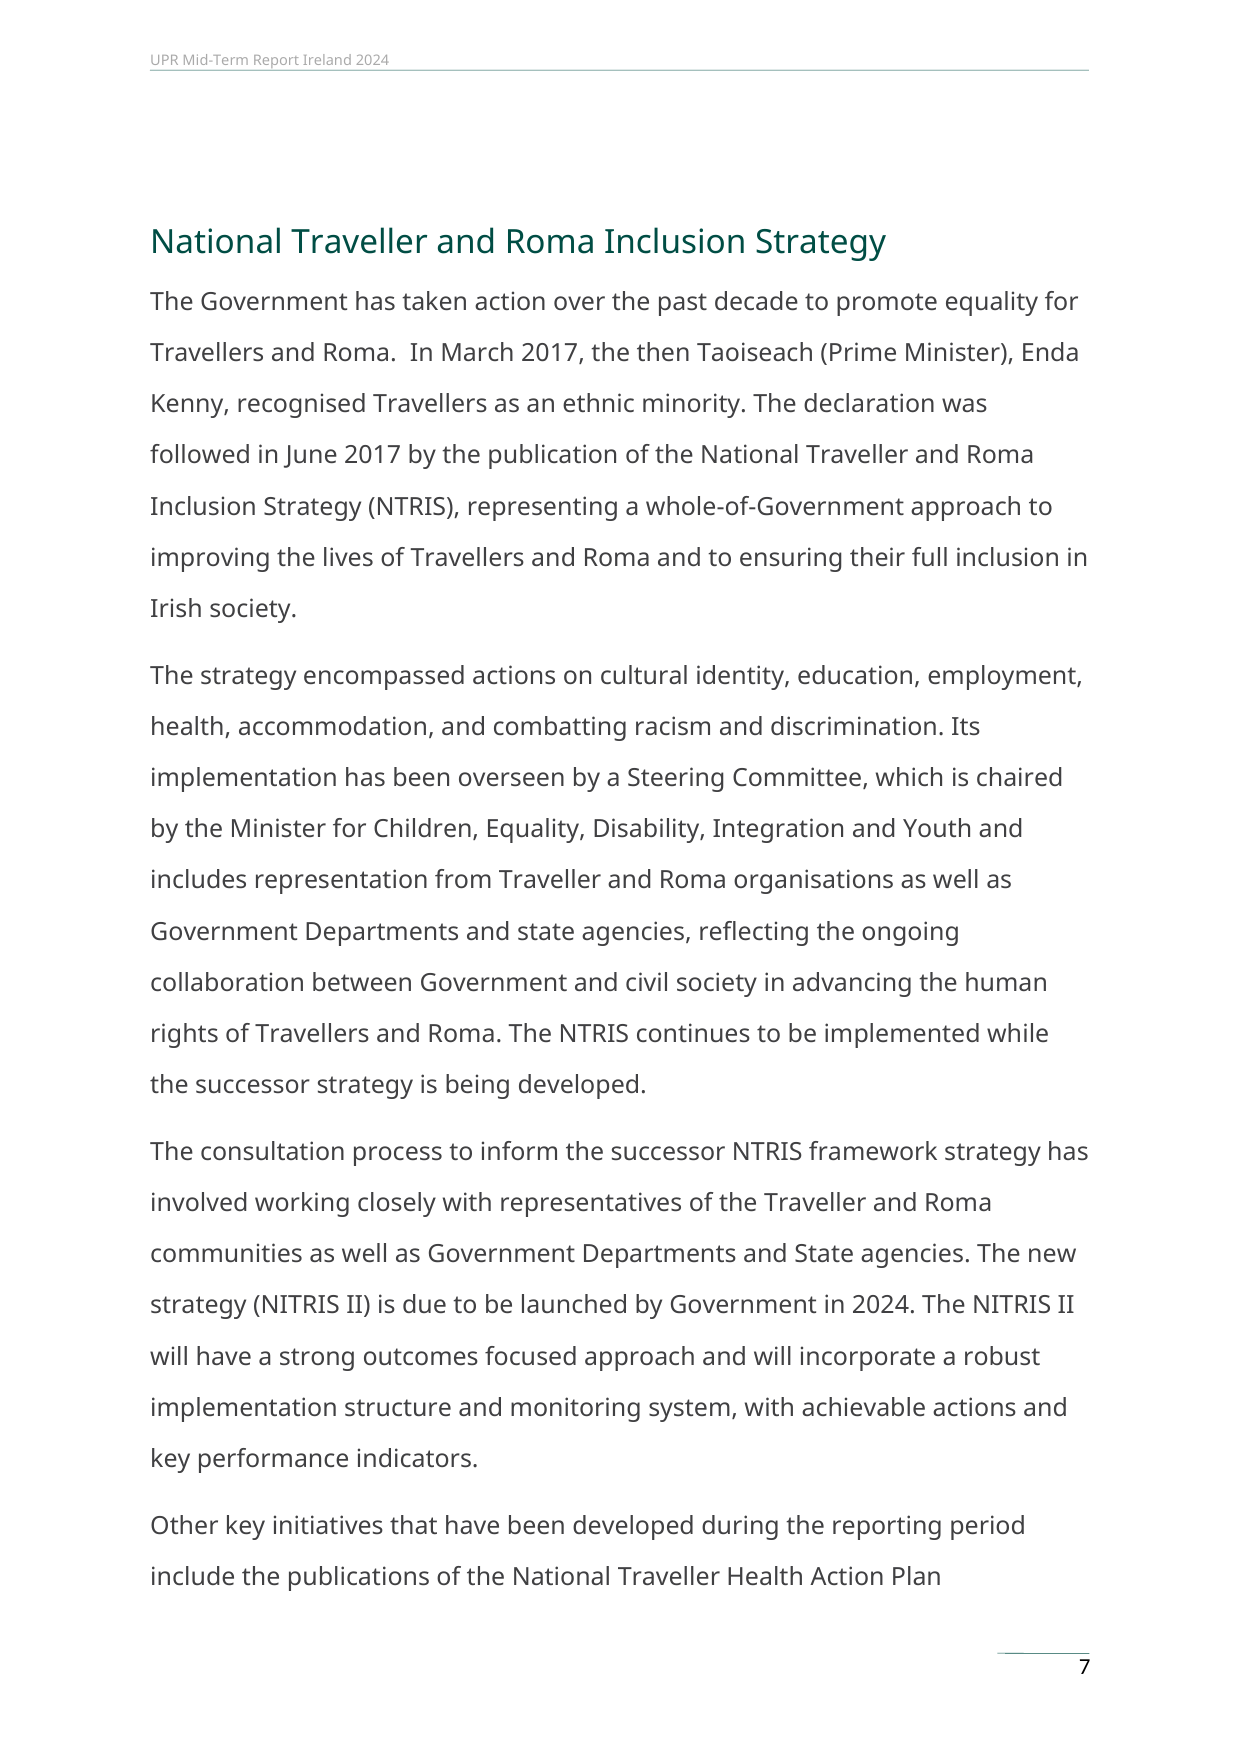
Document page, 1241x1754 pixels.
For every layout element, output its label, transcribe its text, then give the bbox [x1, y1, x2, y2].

text The strategy encompassed actions on cultural identity, education, employment, health, accommodation, and combatting racism and discrimination. Its implementation has been overseen by a Steering Committee, which is chaired by the Minister for Children, Equality, Disability, Integration and Youth and includes representation from Traveller and Roma organisations as well as Government Departments and state agencies, reflecting the ongoing collaboration between Government and civil society in advancing the human rights of Travellers and Roma. The NTRIS continues to be implemented while the successor strategy is being developed. [150, 658, 1090, 1100]
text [150, 1508, 1090, 1593]
subtitle National Traveller and Roma Inclusion Strategy [150, 218, 1090, 263]
text The consultation process to inform the successor NTRIS framework strategy has involved working closely with representatives of the Traveller and Roma communities as well as Government Departments and State agencies. The new strategy (NITRIS II) is due to be launched by Government in 2024. The NITRIS II will have a strong outcomes focused approach and will incorporate a robust implementation structure and monitoring system, with achievable actions and key performance indicators. [150, 1134, 1090, 1474]
text The Government has taken action over the past decade to promote equality for Travellers and Roma. In March 2017, the then Taoiseach (Prime Minister), Enda Kenny, recognised Travellers as an ethnic minority. The declaration was followed in June 2017 by the publication of the National Traveller and Roma Inclusion Strategy (NTRIS), representing a whole-of-Government approach to improving the lives of Travellers and Roma and to ensuring their full inclusion in Irish society. [150, 284, 1090, 624]
